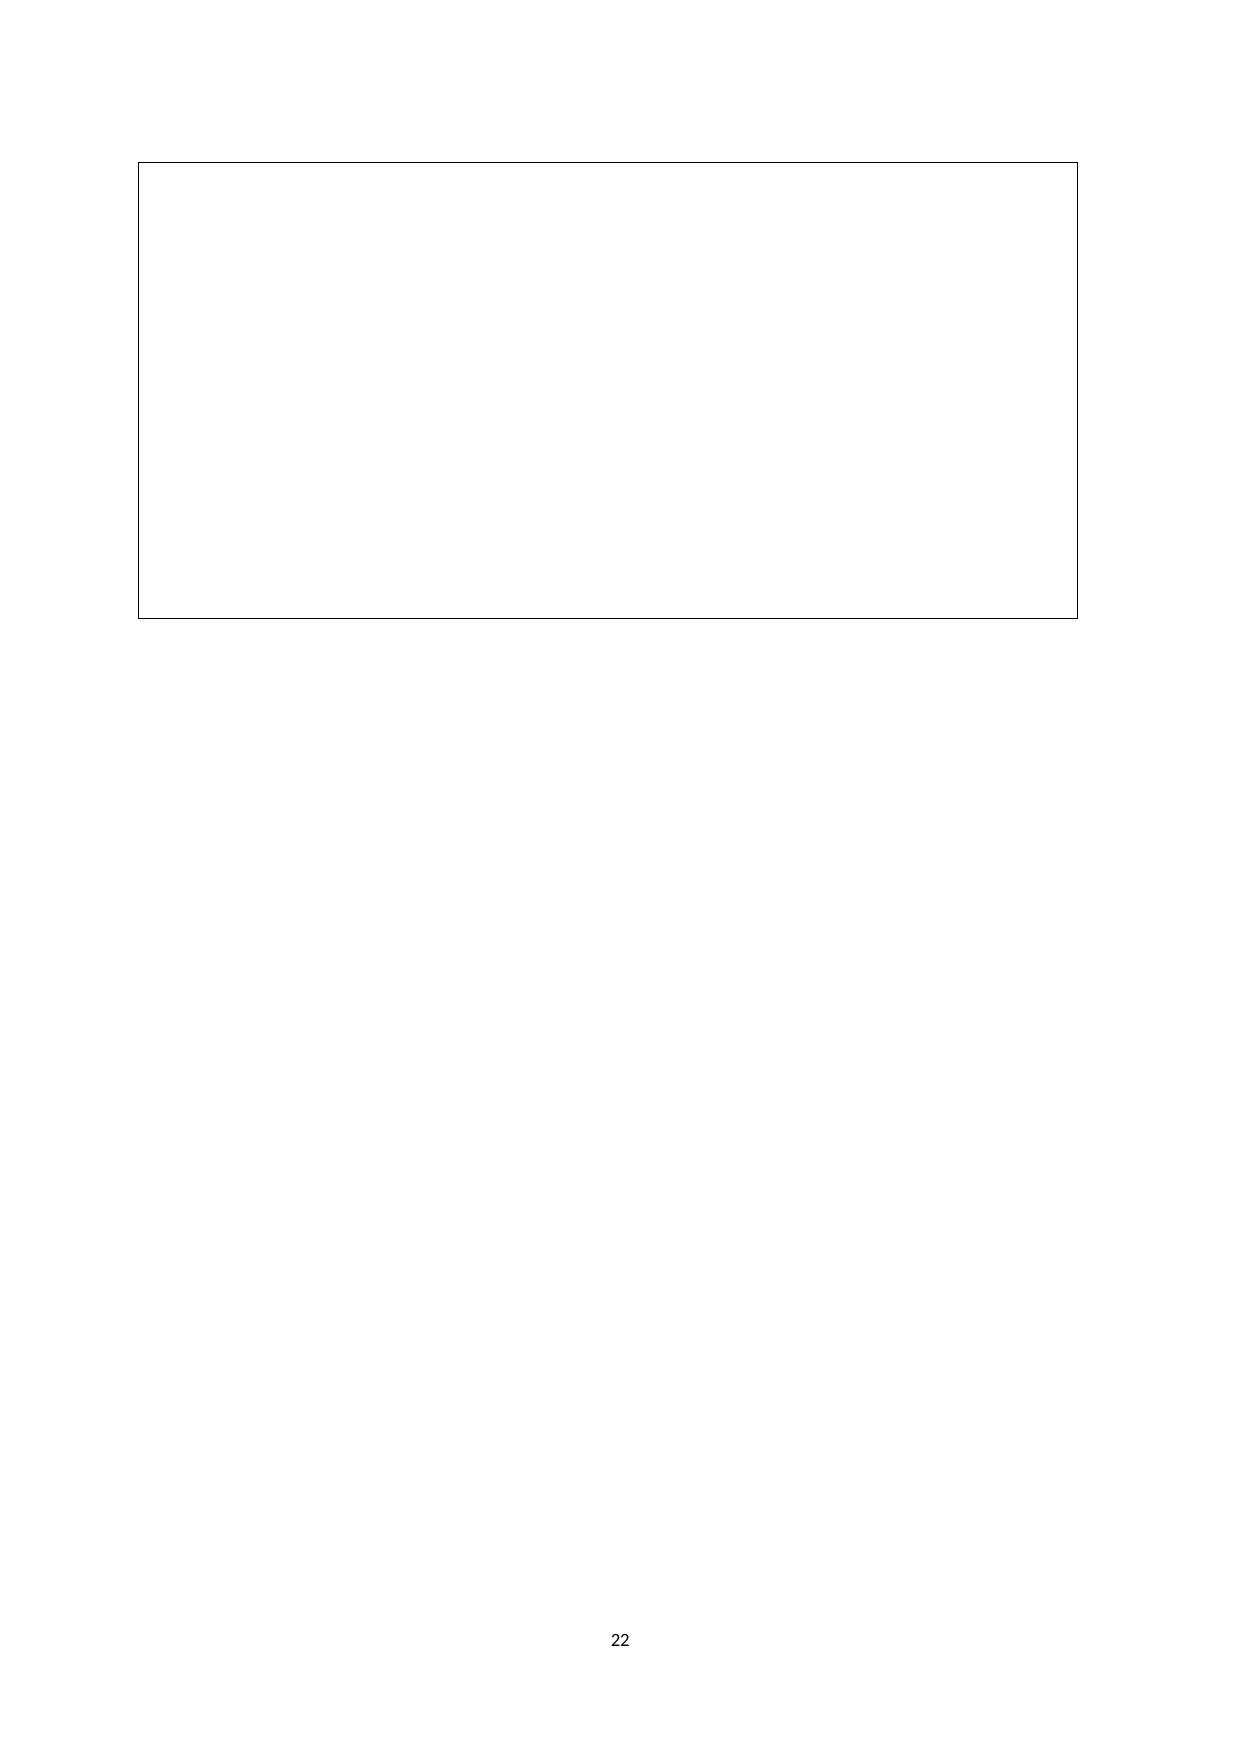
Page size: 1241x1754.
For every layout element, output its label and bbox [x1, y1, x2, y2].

table_header [139, 163, 1077, 618]
